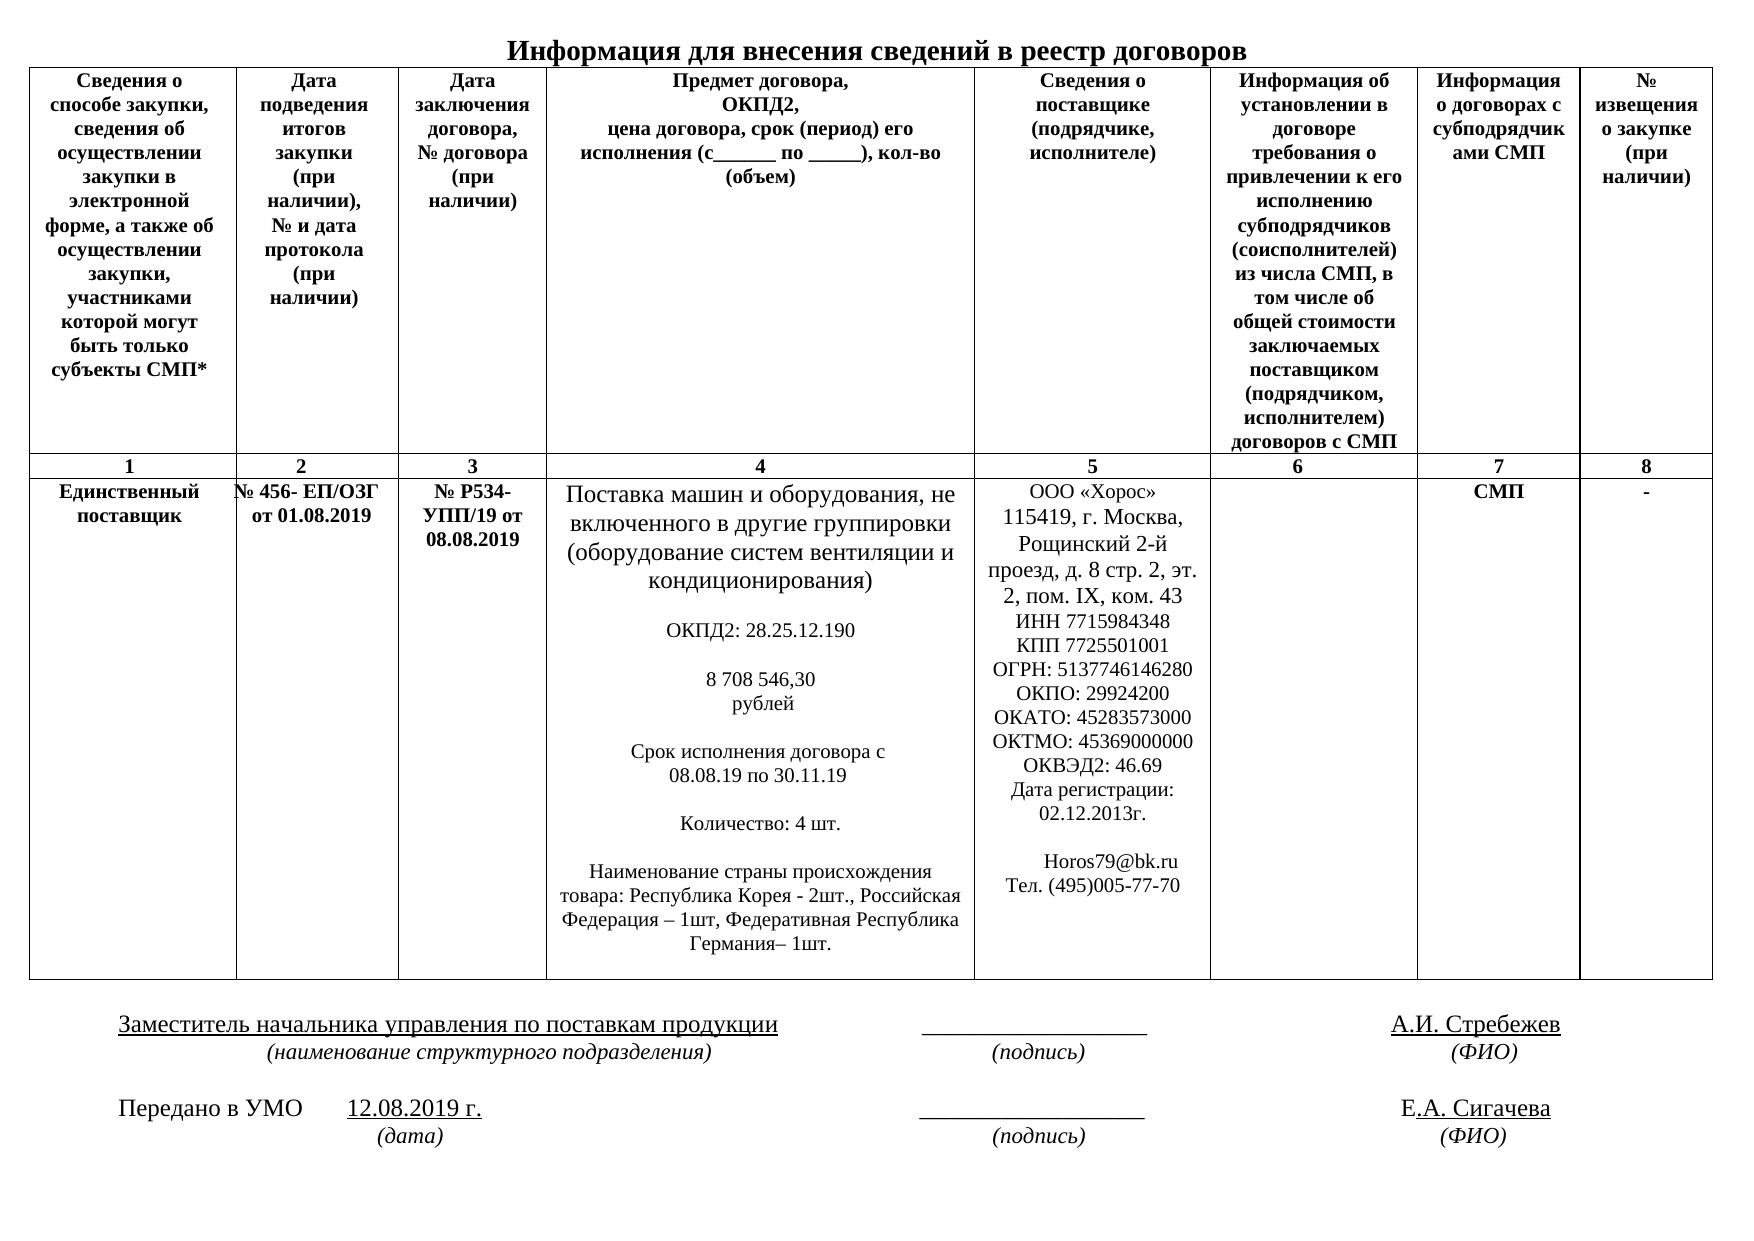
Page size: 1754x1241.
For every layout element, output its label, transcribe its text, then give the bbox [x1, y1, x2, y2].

table_cell 8 [1581, 454, 1712, 478]
table_cell Поставка машин и оборудования, не включенного в другие группировки (оборудование систем вентиляции и кондиционирования) ОКПД2: 28.25.12.190 8 708 546,30 рублей Срок исполнения договора с 08.08.19 по 30.11.19 Количество: 4 шт. Наименование страны происхождения товара: Республика Корея - 2шт., Российская Федерация – 1шт, Федеративная Республика Германия– 1шт. [547, 479, 974, 979]
text (дата) (подпись) (ФИО) [118, 1122, 1636, 1148]
text (наименование структурного подразделения) (подпись) (ФИО) [118, 1038, 1636, 1064]
table_cell СМП [1418, 479, 1579, 979]
table_header Сведения о поставщике (подрядчике, исполнителе) [975, 68, 1210, 453]
table_cell 3 [399, 454, 546, 478]
text Информация для внесения сведений в реестр договоров [118, 0, 1636, 67]
text Заместитель начальника управления по поставкам продукции __________________ А.И. Стребежев [118, 1009, 1636, 1038]
table_cell - [1581, 479, 1712, 979]
table_cell 6 [1211, 454, 1417, 478]
table_cell 2 [237, 454, 398, 478]
text Передано в УМО 12.08.2019 г. __________________ Е.А. Сигачева [118, 1093, 1636, 1122]
table_header № извещения о закупке (при наличии) [1581, 68, 1712, 453]
table_cell 1 [30, 454, 236, 478]
table_header Информация о договорах с субподрядчиками СМП [1418, 68, 1579, 453]
table_cell 7 [1418, 454, 1579, 478]
table_cell 4 [547, 454, 974, 478]
table_cell № Р534-УПП/19 от 08.08.2019 [399, 479, 546, 979]
table_header Информация об установлении в договоре требования о привлечении к его исполнению субподрядчиков (соисполнителей) из числа СМП, в том числе об общей стоимости заключаемых поставщиком (подрядчиком, исполнителем) договоров с СМП [1211, 68, 1417, 453]
table_cell [1211, 479, 1417, 979]
table_header Дата заключения договора, № договора (при наличии) [399, 68, 546, 453]
table_header Дата подведения итогов закупки (при наличии), № и дата протокола (при наличии) [237, 68, 398, 453]
table_cell № 456- ЕП/ОЗГ от 01.08.2019 [237, 479, 398, 979]
table_cell 5 [975, 454, 1210, 478]
table_cell Единственный поставщик [30, 479, 236, 979]
table_header Сведения о способе закупки, сведения об осуществлении закупки в электронной форме, а также об осуществлении закупки, участниками которой могут быть только субъекты СМП* [30, 68, 236, 453]
table_cell ООО «Хорос» 115419, г. Москва, Рощинский 2-й проезд, д. 8 стр. 2, эт. 2, пом. IX, ком. 43 ИНН 7715984348 КПП 7725501001 ОГРН: 5137746146280 ОКПО: 29924200 ОКАТО: 45283573000 ОКТМО: 45369000000 ОКВЭД2: 46.69 Дата регистрации: 02.12.2013г. Horos79@bk.ru Тел. (495)005-77-70 [975, 479, 1210, 979]
table_header Предмет договора, ОКПД2, цена договора, срок (период) его исполнения (с______ по _____), кол-во (объем) [547, 68, 974, 453]
